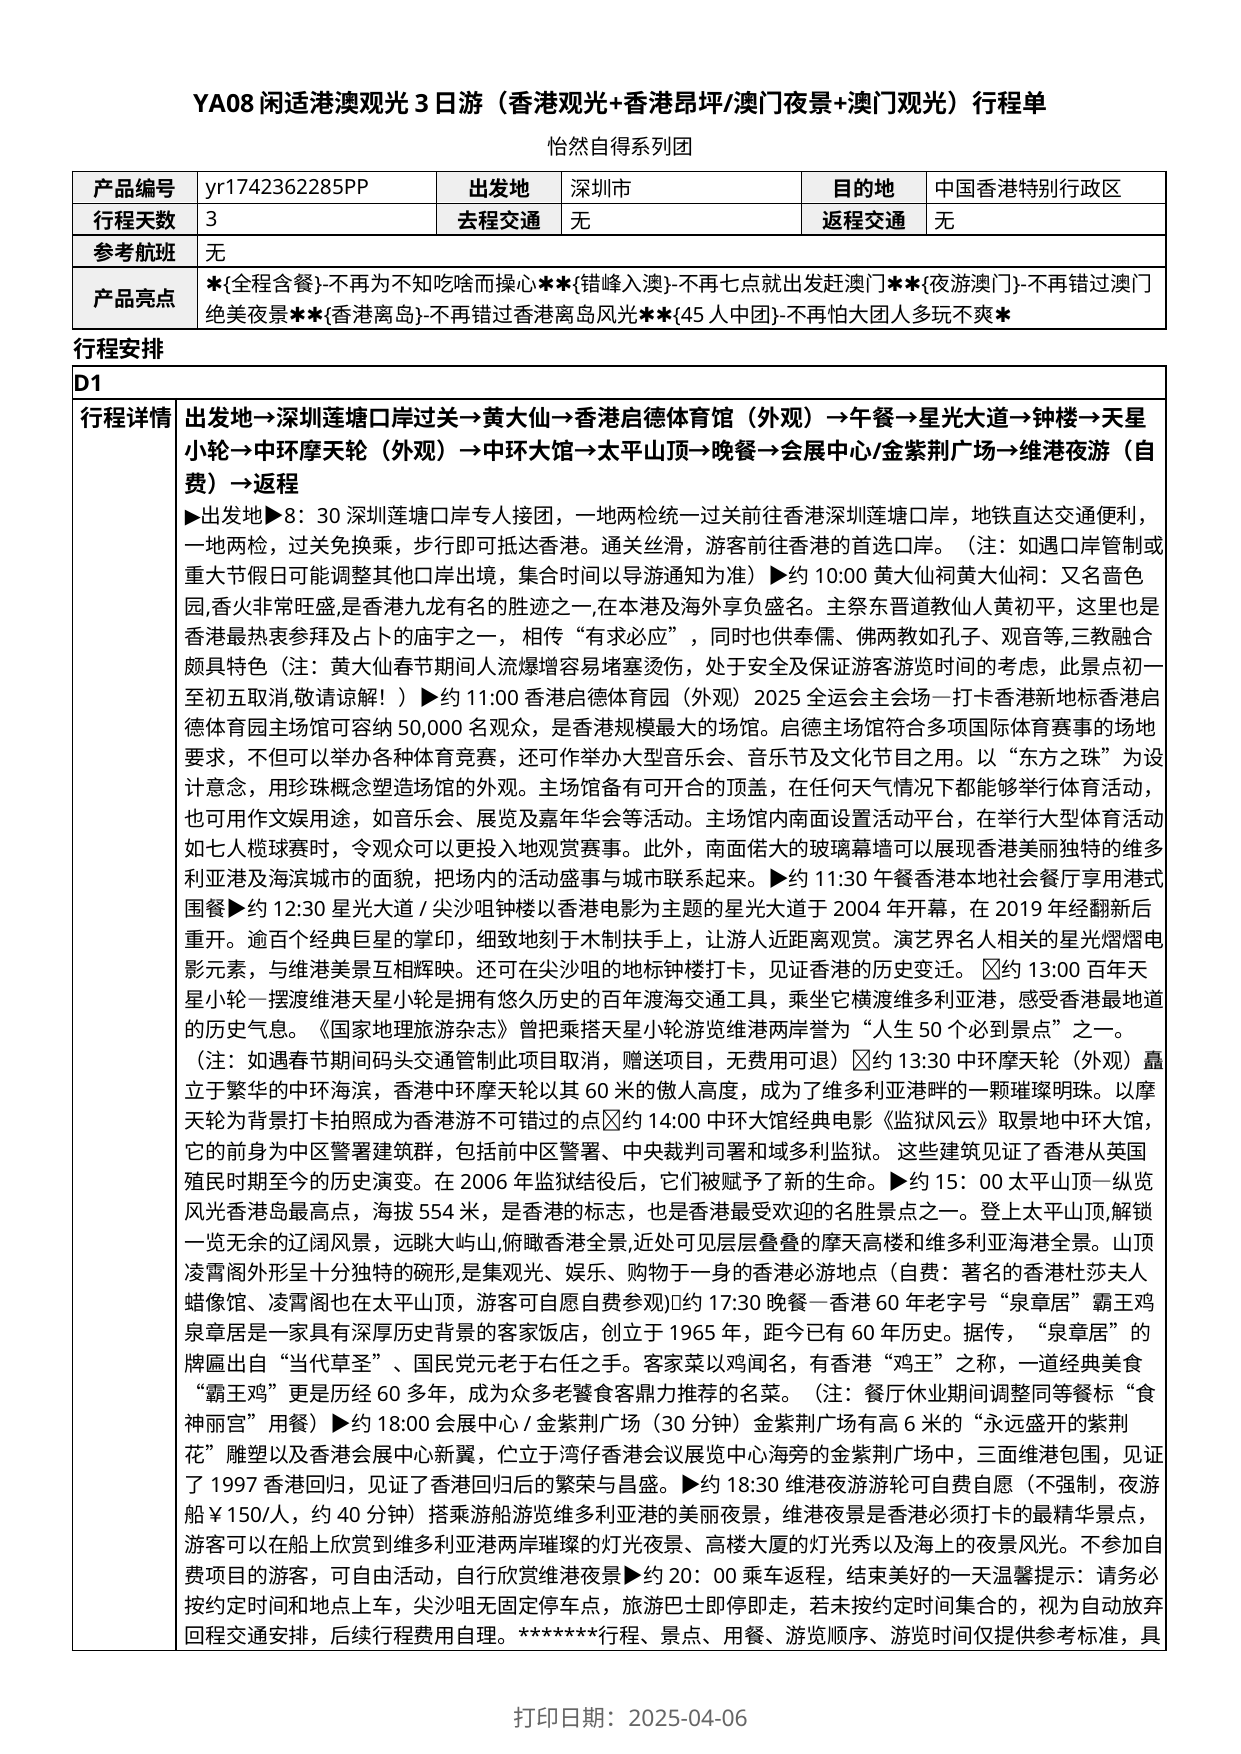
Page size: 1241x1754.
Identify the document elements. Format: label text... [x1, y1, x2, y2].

table_cell ✱{全程含餐}-不再为不知吃啥而操心✱ [198, 268, 1165, 328]
table_cell 行程详情 [73, 400, 175, 1650]
table_cell 无 [562, 204, 801, 234]
table_cell 产品亮点 [73, 268, 197, 328]
table_cell 返程交通 [802, 204, 926, 234]
table_cell 无 [198, 236, 1165, 266]
table_header 中国香港特别行政区 [927, 172, 1165, 202]
table_header D1 [73, 367, 1165, 398]
table_cell 行程天数 [73, 204, 197, 234]
table_cell 参考航班 [73, 236, 197, 266]
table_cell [177, 400, 1165, 1650]
table_header 出发地 [437, 172, 561, 202]
table_cell 无 [927, 204, 1165, 234]
table_header 产品编号 [73, 172, 197, 202]
table_header yr1742362285PP [198, 172, 436, 202]
table_header 深圳市 [562, 172, 801, 202]
table_header 目的地 [802, 172, 926, 202]
text 怡然自得系列团 [73, 130, 1167, 160]
table_cell 3 [198, 204, 436, 234]
table_cell 去程交通 [437, 204, 561, 234]
text 行程安排 [73, 331, 1167, 364]
text YA08闲适港澳观光3日游（香港观光+香港昂坪/澳门夜景+澳门观光）行程单 [73, 83, 1167, 119]
